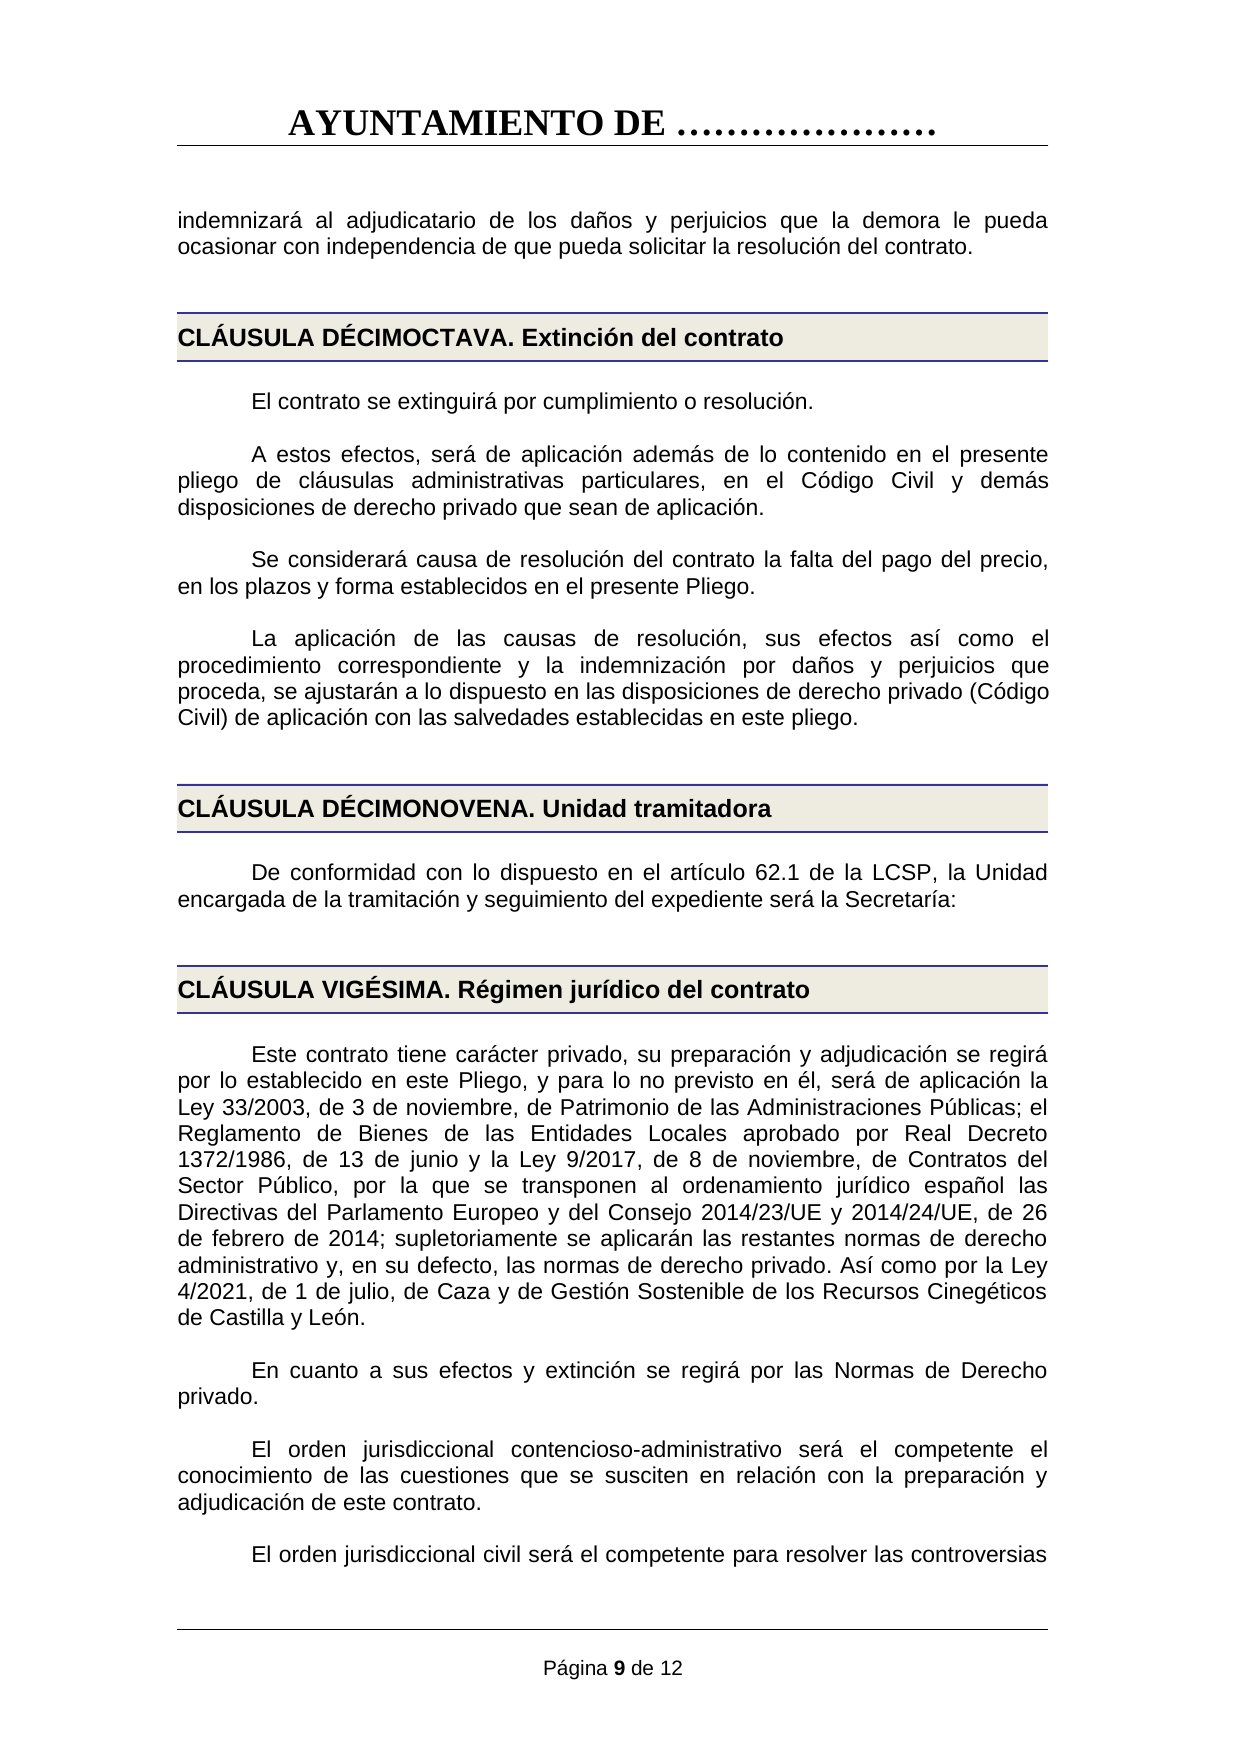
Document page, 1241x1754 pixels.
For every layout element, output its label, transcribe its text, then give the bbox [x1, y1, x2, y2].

text Se considerará causa de resolución del contrato la falta del pago del precio, en los plazos y forma establecidos en el presente Pliego. [177, 546, 1050, 599]
text La aplicación de las causas de resolución, sus efectos así como el procedimiento correspondiente y la indemnización por daños y perjuicios que proceda, se ajustarán a lo dispuesto en las disposiciones de derecho privado (Código Civil) de aplicación con las salvedades establecidas en este pliego. [177, 625, 1050, 731]
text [177, 207, 1048, 259]
text El contrato se extinguirá por cumplimiento o resolución. [177, 388, 1050, 414]
text CLÁUSULA VIGÉSIMA. Régimen jurídico del contrato [177, 967, 1048, 1012]
text CLÁUSULA DÉCIMONOVENA. Unidad tramitadora [177, 786, 1048, 831]
text CLÁUSULA DÉCIMOCTAVA. Extinción del contrato [177, 314, 1048, 360]
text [177, 1541, 1048, 1568]
text En cuanto a sus efectos y extinción se regirá por las Normas de Derecho privado. [177, 1357, 1048, 1410]
text De conformidad con lo dispuesto en el artículo 62.1 de la LCSP, la Unidad encargada de la tramitación y seguimiento del expediente será la Secretaría: [177, 859, 1048, 912]
text Este contrato tiene carácter privado, su preparación y adjudicación se regirá por lo establecido en este Pliego, y para lo no previsto en él, será de aplicación la Ley 33/2003, de 3 de noviembre, de Patrimonio de las Administraciones Públicas; el Reglamento de Bienes de las Entidades Locales aprobado por Real Decreto 1372/1986, de 13 de junio y la Ley 9/2017, de 8 de noviembre, de Contratos del Sector Público, por la que se transponen al ordenamiento jurídico español las Directivas del Parlamento Europeo y del Consejo 2014/23/UE y 2014/24/UE, de 26 de febrero de 2014; supletoriamente se aplicarán las restantes normas de derecho administrativo y, en su defecto, las normas de derecho privado. Así como por la Ley 4/2021, de 1 de julio, de Caza y de Gestión Sostenible de los Recursos Cinegéticos de Castilla y León. [177, 1041, 1048, 1331]
text El orden jurisdiccional contencioso-administrativo será el competente el conocimiento de las cuestiones que se susciten en relación con la preparación y adjudicación de este contrato. [177, 1436, 1048, 1515]
text A estos efectos, será de aplicación además de lo contenido en el presente pliego de cláusulas administrativas particulares, en el Código Civil y demás disposiciones de derecho privado que sean de aplicación. [177, 441, 1050, 520]
